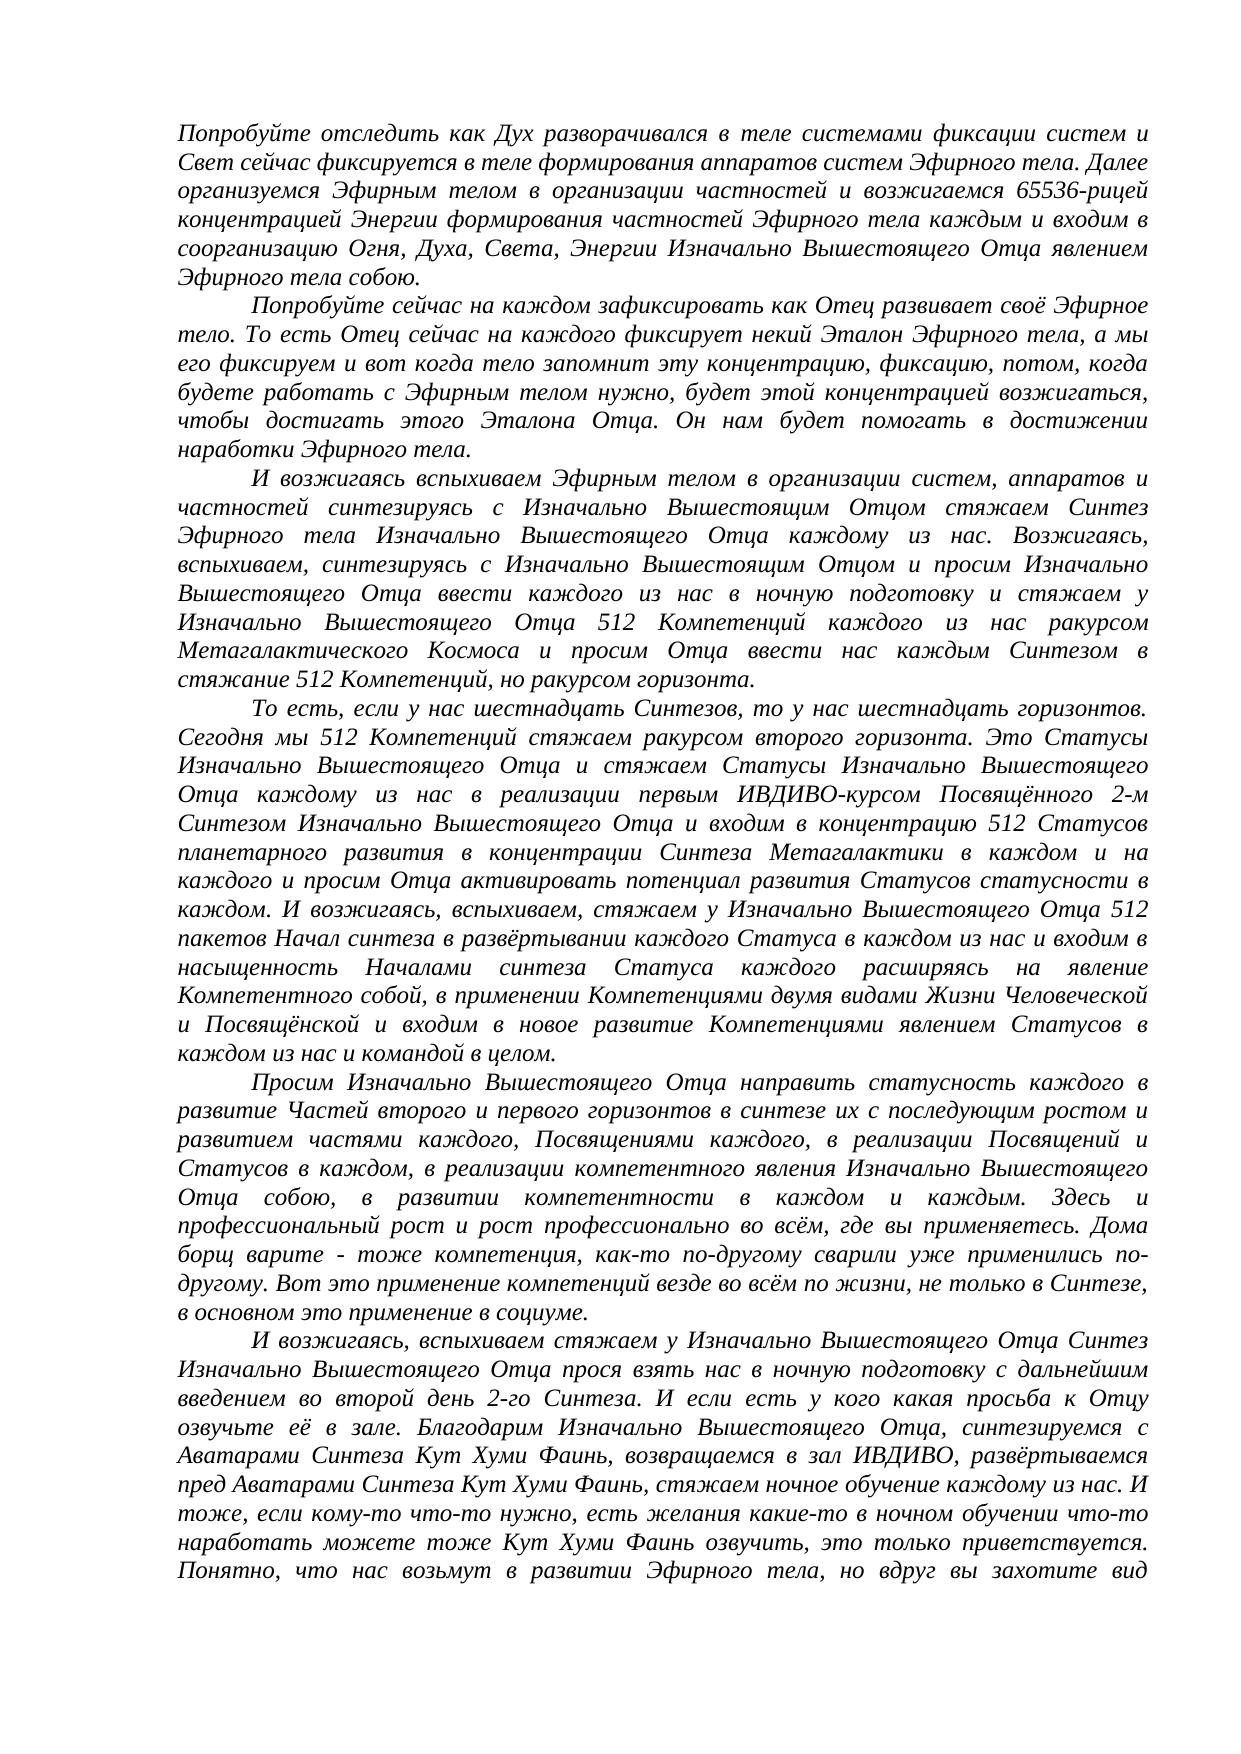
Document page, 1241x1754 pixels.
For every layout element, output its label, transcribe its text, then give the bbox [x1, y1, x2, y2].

text То есть, если у нас шестнадцать Синтезов, то у нас шестнадцать горизонтов. Сегодня мы 512 Компетенций стяжаем ракурсом второго горизонта. Это Статусы Изначально Вышестоящего Отца и стяжаем Статусы Изначально Вышестоящего Отца каждому из нас в реализации первым ИВДИВО-курсом Посвящённого 2-м Синтезом Изначально Вышестоящего Отца и входим в концентрацию 512 Статусов планетарного развития в концентрации Синтеза Метагалактики в каждом и на каждого и просим Отца активировать потенциал развития Статусов статусности в каждом. И возжигаясь, вспыхиваем, стяжаем у Изначально Вышестоящего Отца 512 пакетов Начал синтеза в развёртывании каждого Статуса в каждом из нас и входим в насыщенность Началами синтеза Статуса каждого расширяясь на явление Компетентного собой, в применении Компетенциями двумя видами Жизни Человеческой и Посвящёнской и входим в новое развитие Компетенциями явлением Статусов в каждом из нас и командой в целом. [177, 693, 1152, 1067]
text Просим Изначально Вышестоящего Отца направить статусность каждого в развитие Частей второго и первого горизонтов в синтезе их с последующим ростом и развитием частями каждого, Посвящениями каждого, в реализации Посвящений и Статусов в каждом, в реализации компетентного явления Изначально Вышестоящего Отца собою, в развитии компетентности в каждом и каждым. Здесь и профессиональный рост и рост профессионально во всём, где вы применяетесь. Дома борщ варите - тоже компетенция, как-то по-другому сварили уже применились по-другому. Вот это применение компетенций везде во всём по жизни, не только в Синтезе, в основном это применение в социуме. [177, 1067, 1152, 1326]
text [177, 1326, 1152, 1584]
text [177, 118, 1152, 291]
text И возжигаясь вспыхиваем Эфирным телом в организации систем, аппаратов и частностей синтезируясь с Изначально Вышестоящим Отцом стяжаем Синтез Эфирного тела Изначально Вышестоящего Отца каждому из нас. Возжигаясь, вспыхиваем, синтезируясь с Изначально Вышестоящим Отцом и просим Изначально Вышестоящего Отца ввести каждого из нас в ночную подготовку и стяжаем у Изначально Вышестоящего Отца 512 Компетенций каждого из нас ракурсом Метагалактического Космоса и просим Отца ввести нас каждым Синтезом в стяжание 512 Компетенций, но ракурсом горизонта. [177, 463, 1152, 693]
text Попробуйте сейчас на каждом зафиксировать как Отец развивает своё Эфирное тело. То есть Отец сейчас на каждого фиксирует некий Эталон Эфирного тела, а мы его фиксируем и вот когда тело запомнит эту концентрацию, фиксацию, потом, когда будете работать с Эфирным телом нужно, будет этой концентрацией возжигаться, чтобы достигать этого Эталона Отца. Он нам будет помогать в достижении наработки Эфирного тела. [177, 291, 1152, 463]
